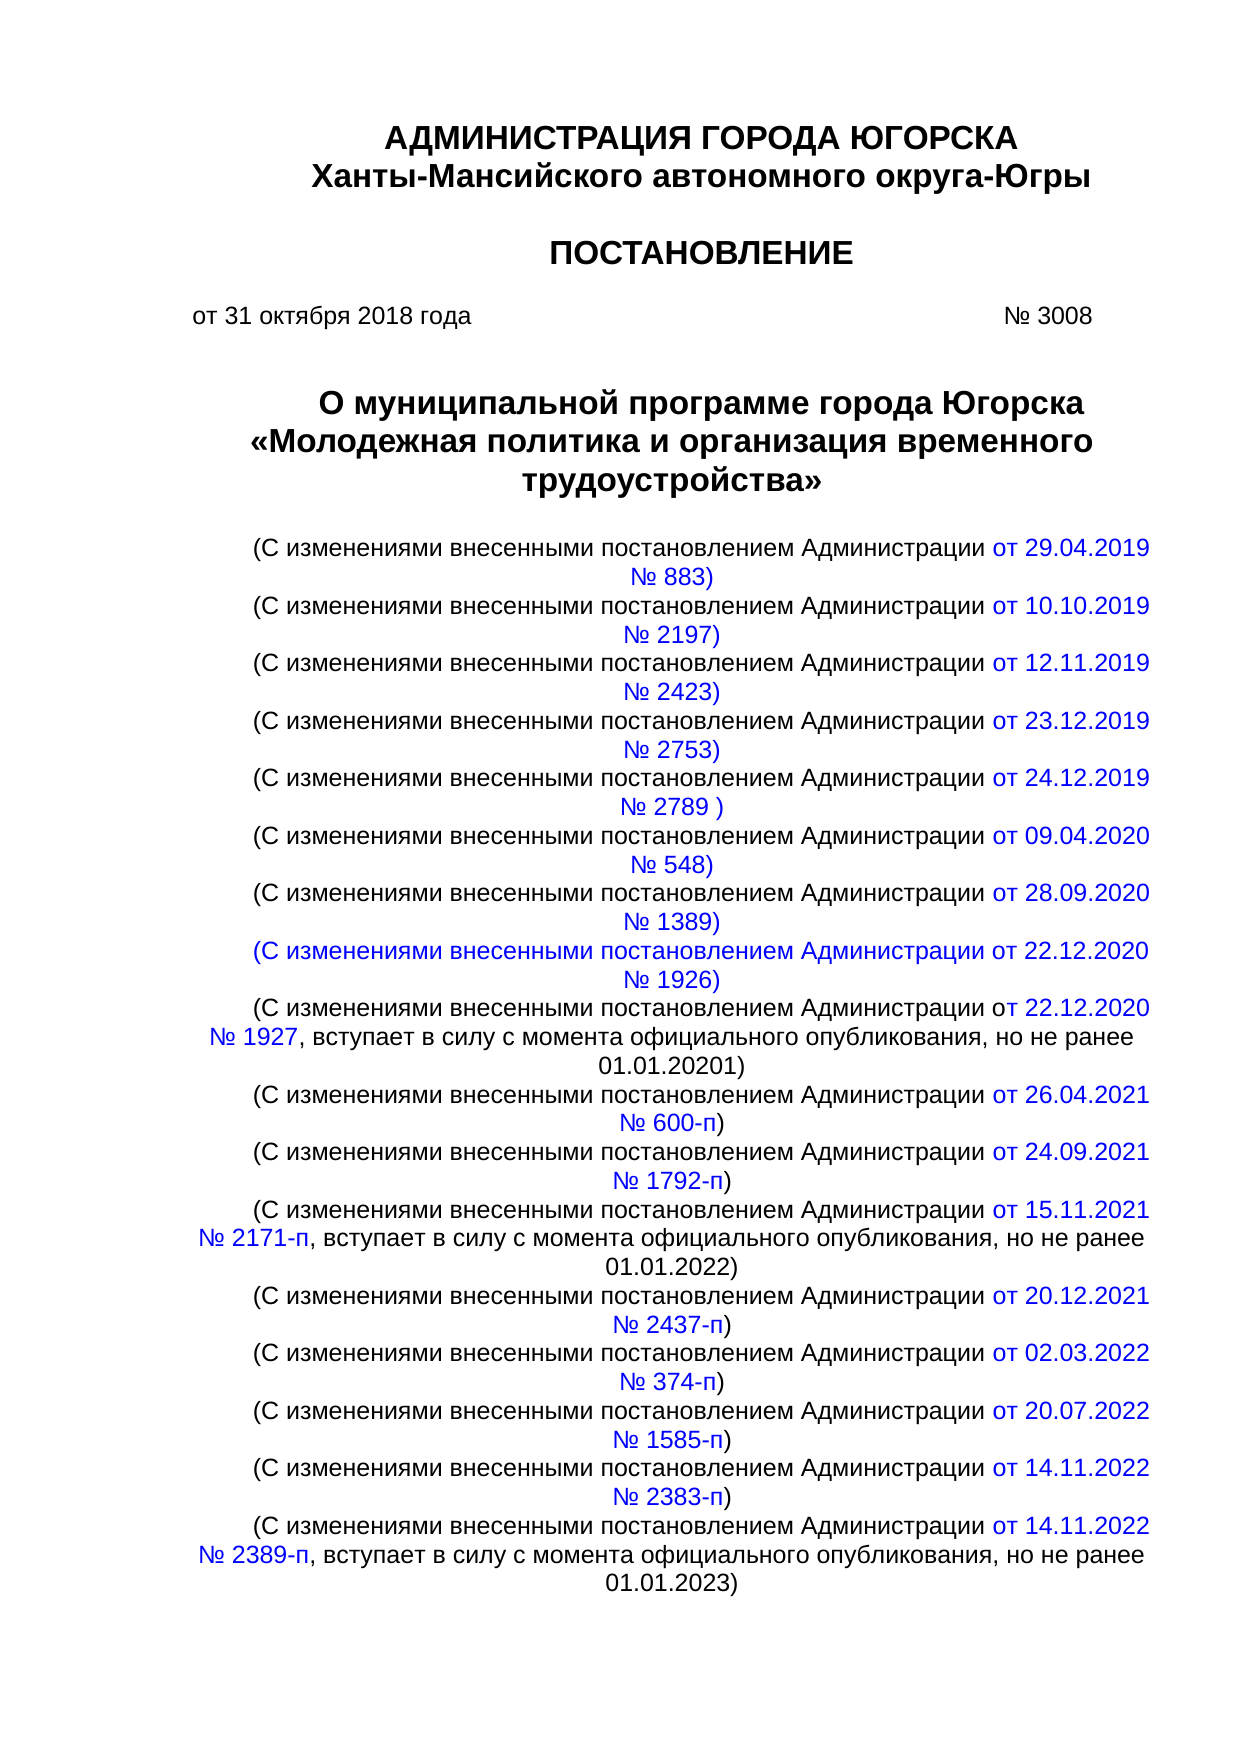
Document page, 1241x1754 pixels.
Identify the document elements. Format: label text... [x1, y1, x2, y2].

text (С изменениями внесенными постановлением Администрации от 23.12.2019 № 2753) [192, 706, 1152, 763]
text (С изменениями внесенными постановлением Администрации от 22.12.2020 № 1926) [192, 936, 1152, 993]
text (С изменениями внесенными постановлением Администрации от 15.11.2021 № 2171-п, вступает в силу с момента официального опубликования, но не ранее 01.01.2022) [192, 1195, 1152, 1281]
text от 31 октября 2018 года № 3008 [192, 301, 1152, 329]
subtitle Ханты-Мансийского автономного округа-Югры [192, 157, 1152, 195]
text (С изменениями внесенными постановлением Администрации от 29.04.2019 № 883) [192, 533, 1152, 591]
text (С изменениями внесенными постановлением Администрации от 20.12.2021 № 2437-п) [192, 1281, 1152, 1338]
subtitle АДМИНИСТРАЦИЯ ГОРОДА ЮГОРСКА [192, 118, 1152, 157]
text (С изменениями внесенными постановлением Администрации от 20.07.2022 № 1585-п) [192, 1396, 1152, 1453]
text (С изменениями внесенными постановлением Администрации от 14.11.2022 № 2389-п, вступает в силу с момента официального опубликования, но не ранее 01.01.2023) [192, 1511, 1152, 1597]
text (С изменениями внесенными постановлением Администрации от 09.04.2020 № 548) [192, 821, 1152, 878]
title О муниципальной программе города Югорска «Молодежная политика и организация временного трудоустройства» [192, 383, 1152, 498]
text (С изменениями внесенными постановлением Администрации от 14.11.2022 № 2383-п) [192, 1453, 1152, 1511]
text (С изменениями внесенными постановлением Администрации от 12.11.2019 № 2423) [192, 648, 1152, 706]
text (С изменениями внесенными постановлением Администрации от 26.04.2021 № 600-п) [192, 1080, 1152, 1137]
subtitle ПОСТАНОВЛЕНИЕ [192, 233, 1152, 272]
text (С изменениями внесенными постановлением Администрации от 22.12.2020 № 1927, вступает в силу с момента официального опубликования, но не ранее 01.01.20201) [192, 993, 1152, 1080]
text (С изменениями внесенными постановлением Администрации от 02.03.2022 № 374-п) [192, 1338, 1152, 1396]
text (С изменениями внесенными постановлением Администрации от 24.09.2021 № 1792-п) [192, 1137, 1152, 1195]
text (С изменениями внесенными постановлением Администрации от 28.09.2020 № 1389) [192, 878, 1152, 936]
text (С изменениями внесенными постановлением Администрации от 24.12.2019 № 2789 ) [192, 763, 1152, 821]
text (С изменениями внесенными постановлением Администрации от 10.10.2019 № 2197) [192, 591, 1152, 648]
